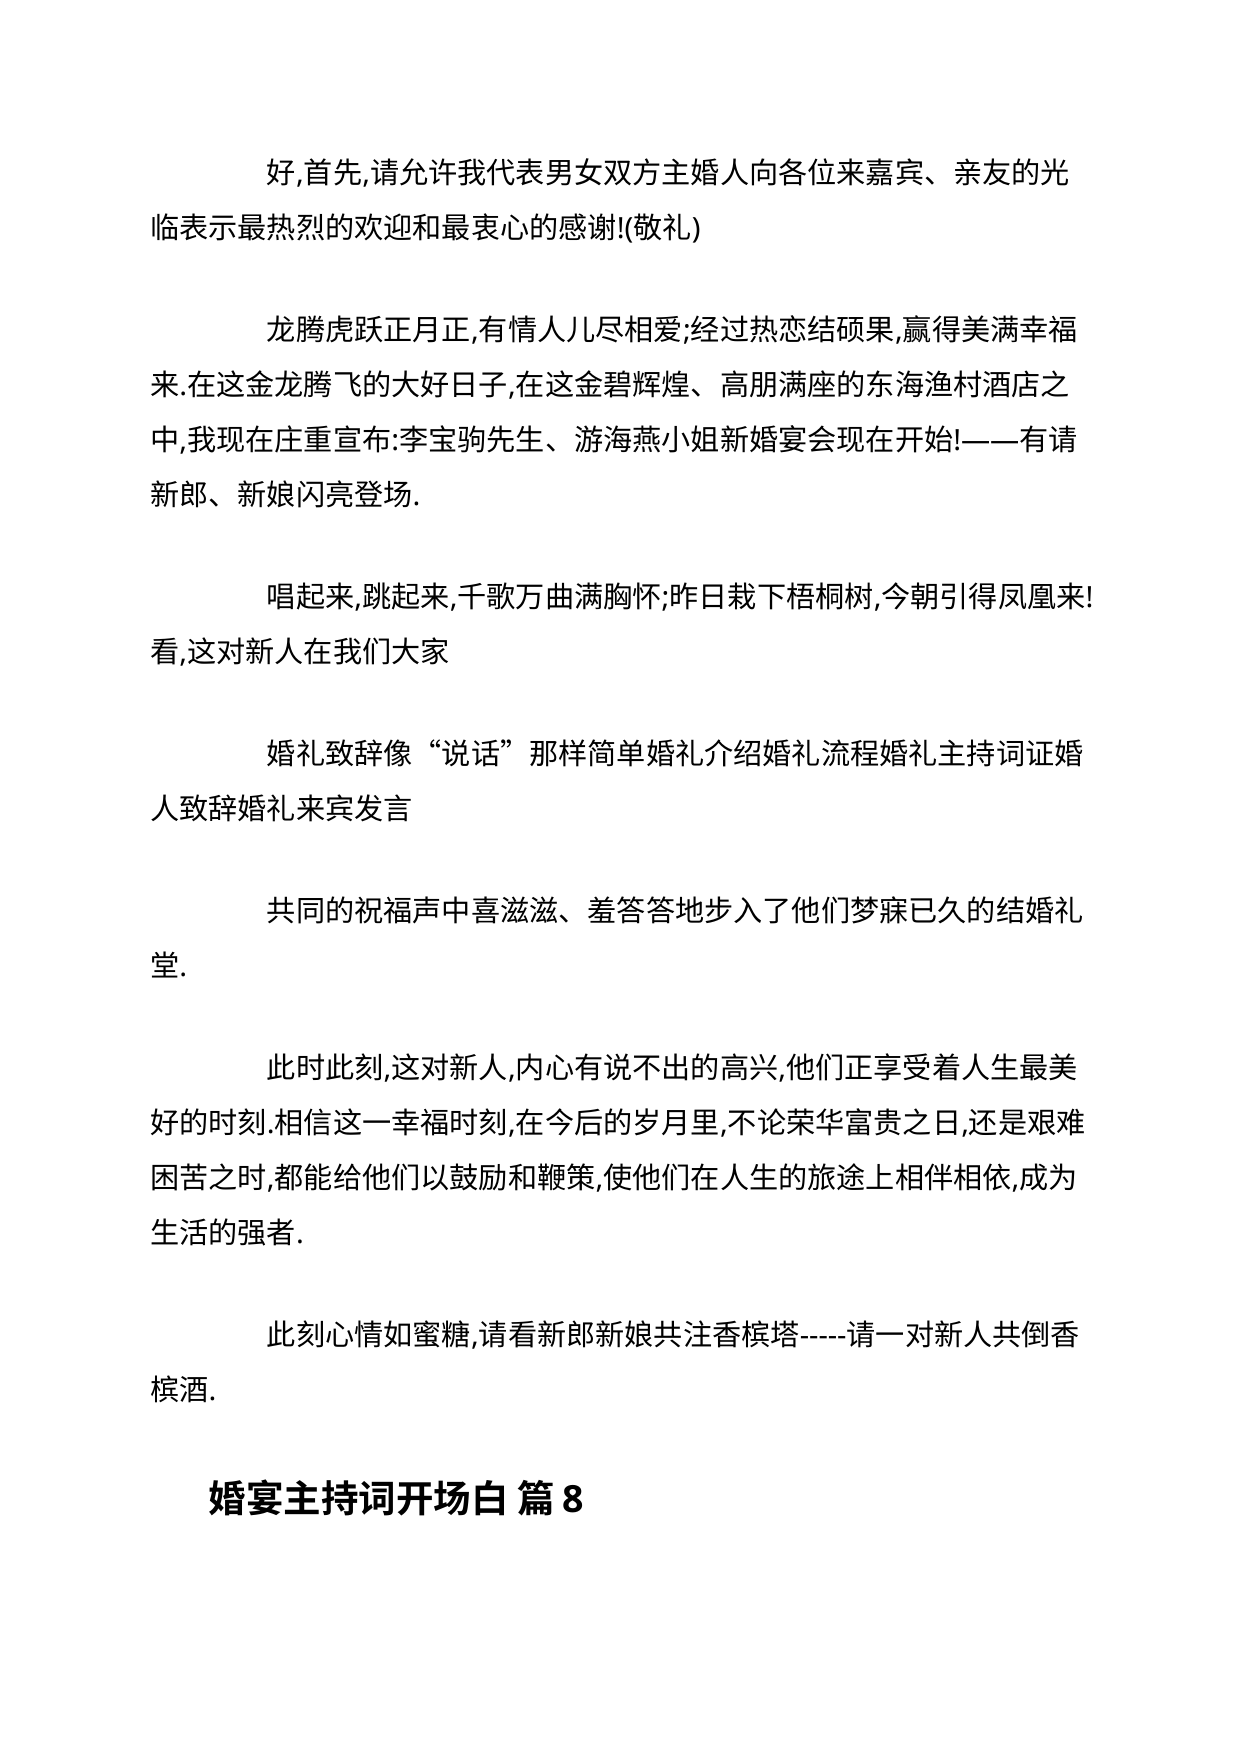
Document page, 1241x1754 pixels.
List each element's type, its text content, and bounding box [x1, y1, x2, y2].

text 唱起来,跳起来,千歌万曲满胸怀;昨日栽下梧桐树,今朝引得凤凰来!看,这对新人在我们大家 [150, 574, 1090, 671]
text 好,首先,请允许我代表男女双方主婚人向各位来嘉宾、亲友的光临表示最热烈的欢迎和最衷心的感谢!(敬礼) [150, 150, 1090, 247]
text 此刻心情如蜜糖,请看新郎新娘共注香槟塔-----请一对新人共倒香槟酒. [150, 1311, 1090, 1409]
text 婚礼致辞像“说话”那样简单婚礼介绍婚礼流程婚礼主持词证婚人致辞婚礼来宾发言 [150, 731, 1090, 828]
text 婚宴主持词开场白 篇8 [150, 1468, 1090, 1523]
text 龙腾虎跃正月正,有情人儿尽相爱;经过热恋结硕果,赢得美满幸福来.在这金龙腾飞的大好日子,在这金碧辉煌、高朋满座的东海渔村酒店之中,我现在庄重宣布:李宝驹先生、游海燕小姐新婚宴会现在开始!——有请新郎、新娘闪亮登场. [150, 307, 1090, 514]
text 共同的祝福声中喜滋滋、羞答答地步入了他们梦寐已久的结婚礼堂. [150, 888, 1090, 985]
text 此时此刻,这对新人,内心有说不出的高兴,他们正享受着人生最美好的时刻.相信这一幸福时刻,在今后的岁月里,不论荣华富贵之日,还是艰难困苦之时,都能给他们以鼓励和鞭策,使他们在人生的旅途上相伴相依,成为生活的强者. [150, 1044, 1090, 1252]
